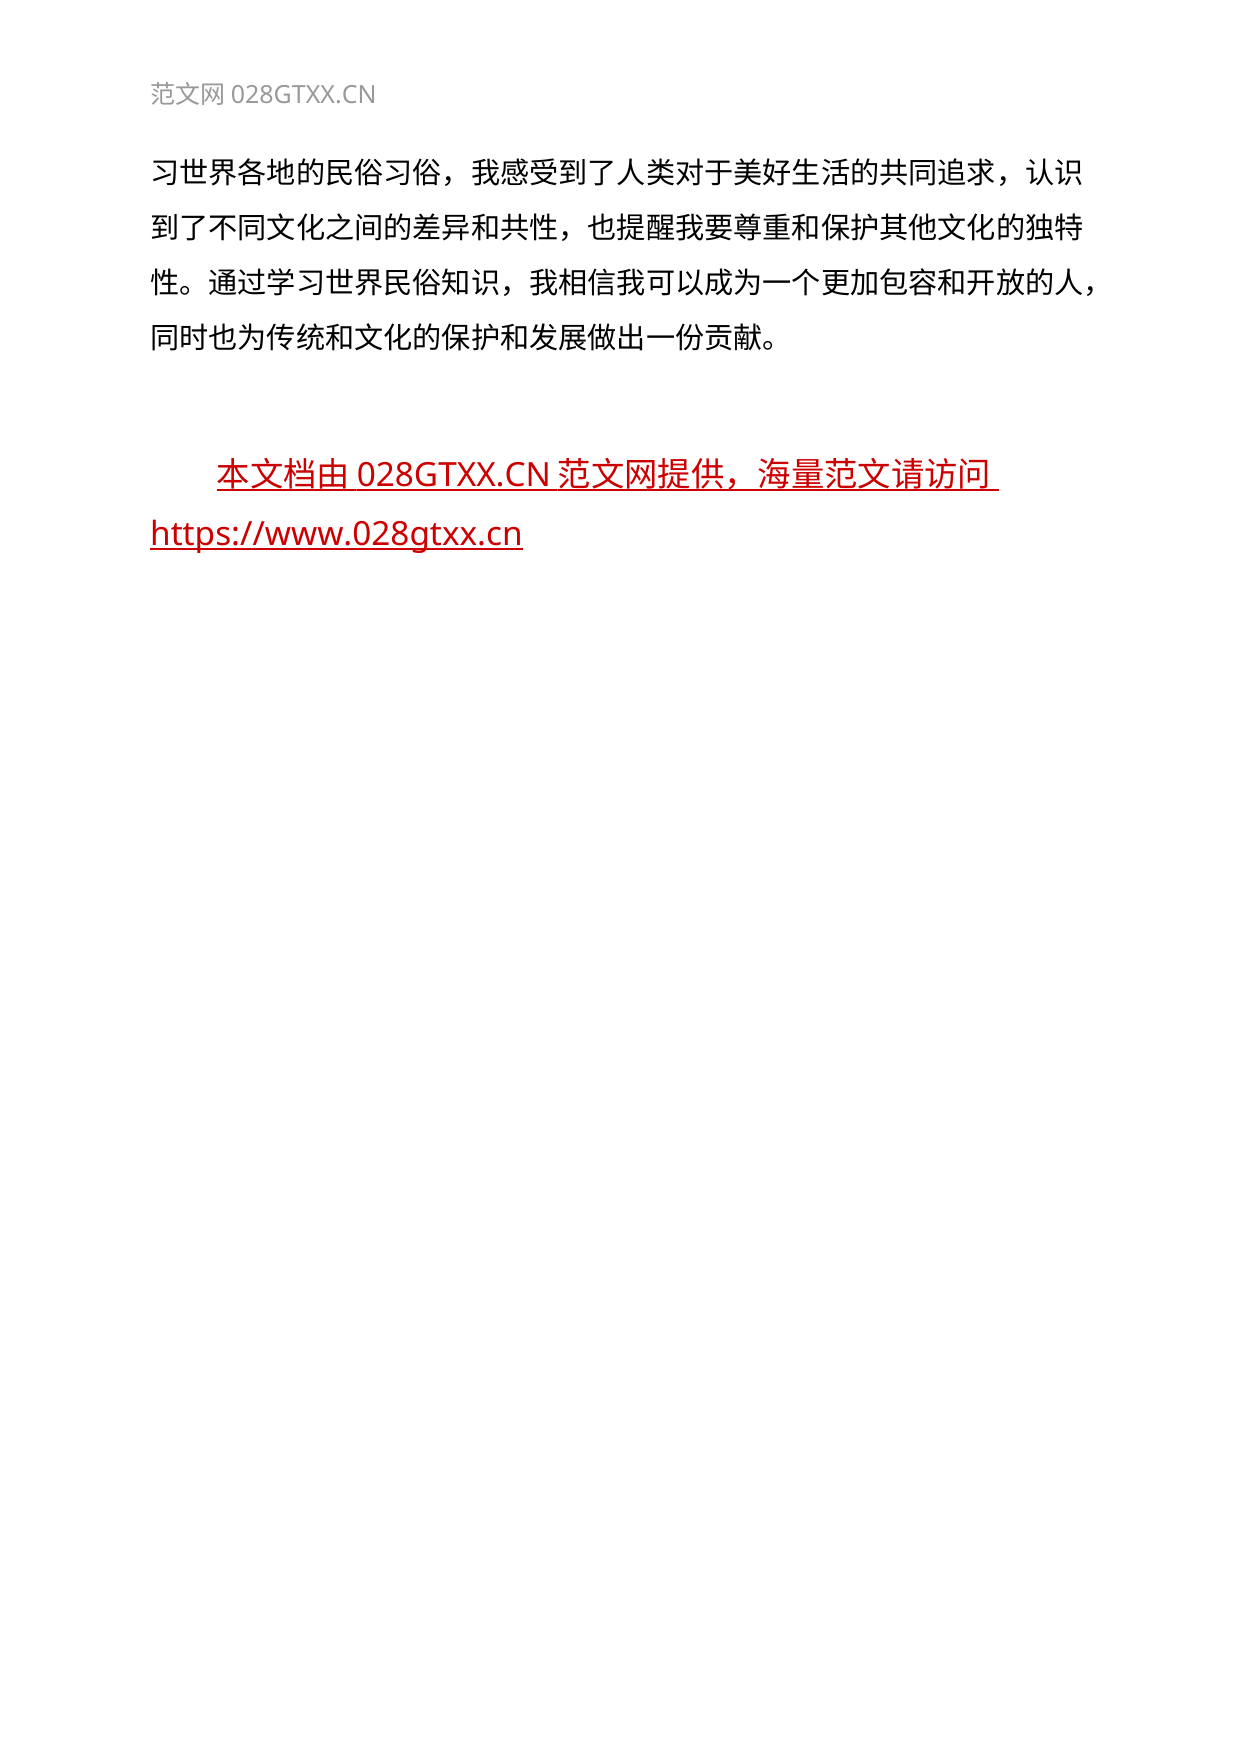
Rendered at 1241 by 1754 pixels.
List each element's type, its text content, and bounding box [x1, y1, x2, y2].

text 本文档由028GTXX.CN范文网提供，海量范文请访问 https://www.028gtxx.cn [150, 448, 1090, 555]
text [150, 150, 1090, 357]
